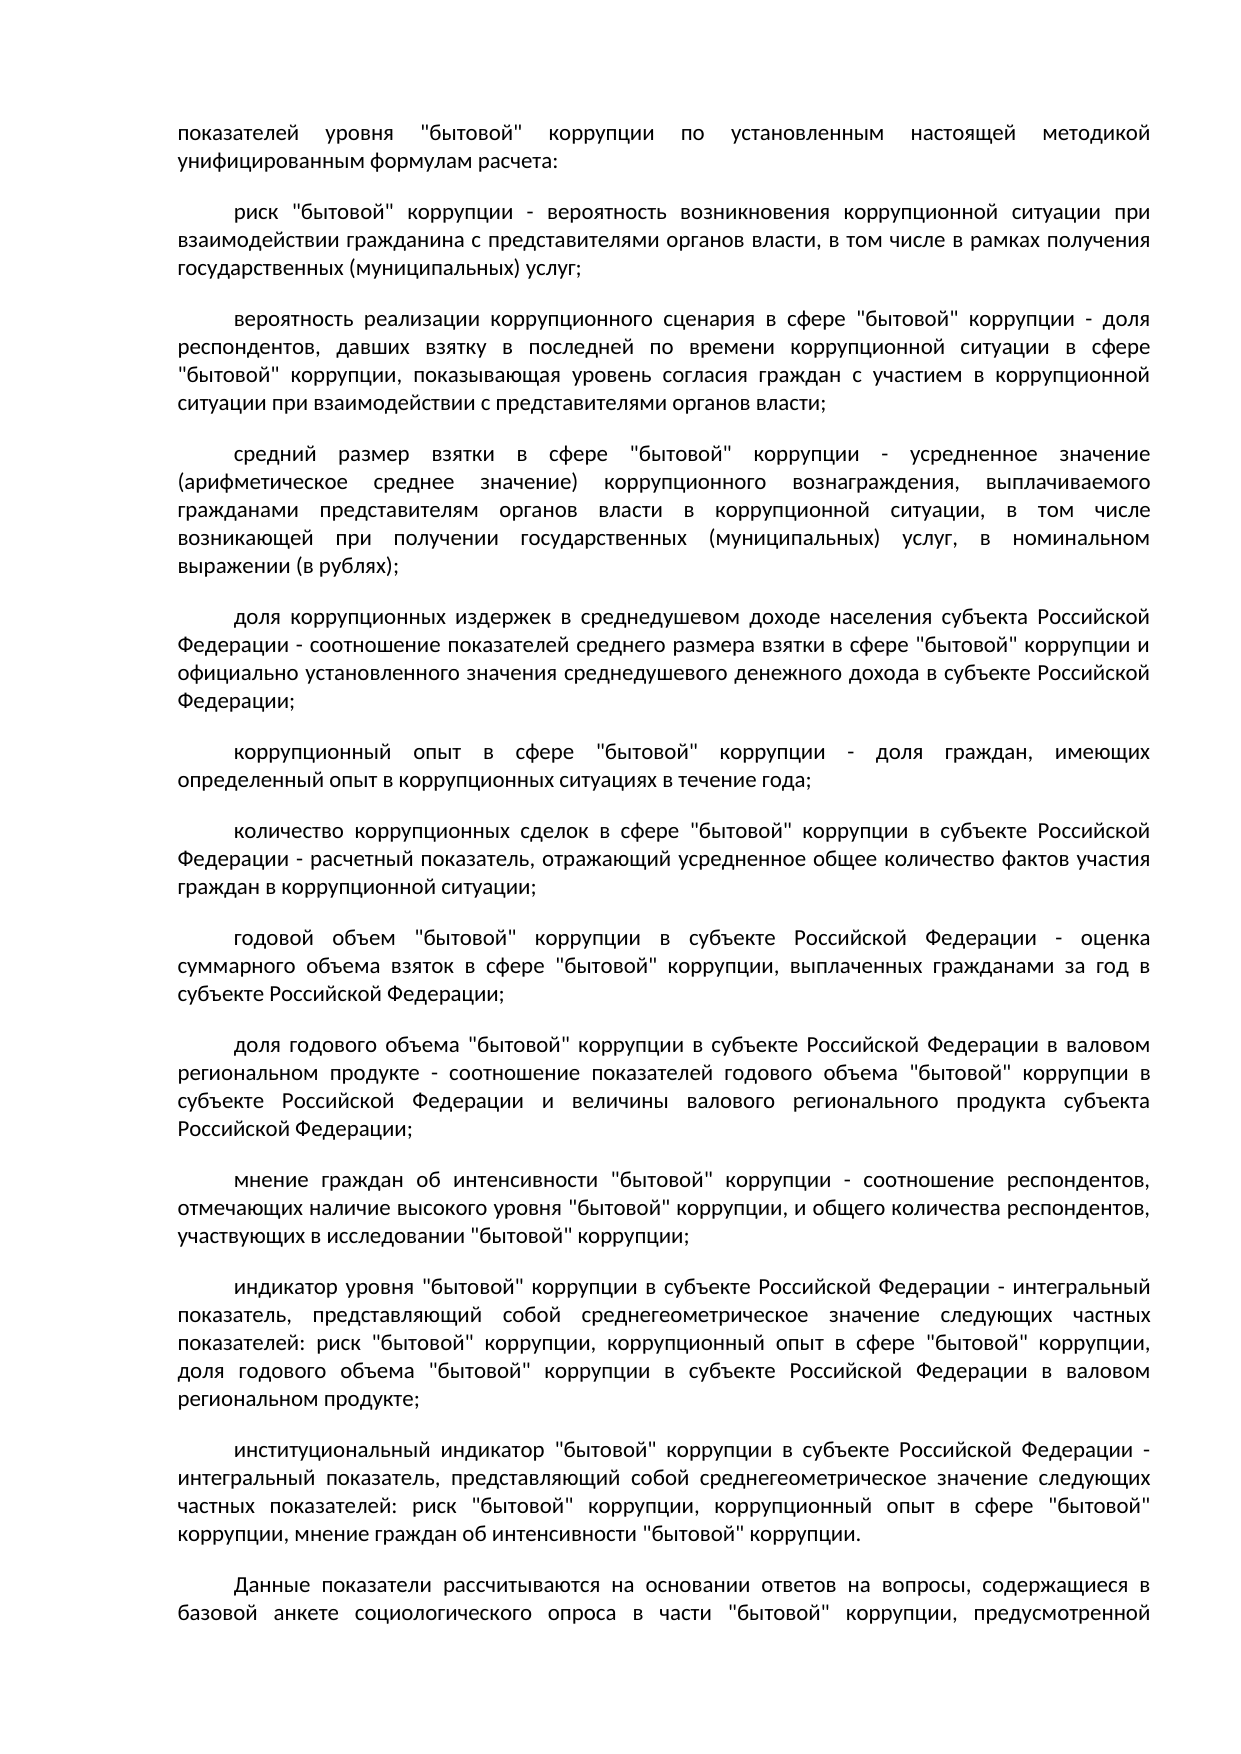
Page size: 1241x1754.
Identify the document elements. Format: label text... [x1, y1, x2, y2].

text доля коррупционных издержек в среднедушевом доходе населения субъекта Российской Федерации - соотношение показателей среднего размера взятки в сфере "бытовой" коррупции и официально установленного значения среднедушевого денежного дохода в субъекте Российской Федерации; [177, 602, 1152, 714]
text средний размер взятки в сфере "бытовой" коррупции - усредненное значение (арифметическое среднее значение) коррупционного вознаграждения, выплачиваемого гражданами представителям органов власти в коррупционной ситуации, в том числе возникающей при получении государственных (муниципальных) услуг, в номинальном выражении (в рублях); [177, 439, 1152, 579]
text коррупционный опыт в сфере "бытовой" коррупции - доля граждан, имеющих определенный опыт в коррупционных ситуациях в течение года; [177, 737, 1152, 793]
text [177, 1570, 1152, 1626]
text доля годового объема "бытовой" коррупции в субъекте Российской Федерации в валовом региональном продукте - соотношение показателей годового объема "бытовой" коррупции в субъекте Российской Федерации и величины валового регионального продукта субъекта Российской Федерации; [177, 1030, 1152, 1142]
text институциональный индикатор "бытовой" коррупции в субъекте Российской Федерации - интегральный показатель, представляющий собой среднегеометрическое значение следующих частных показателей: риск "бытовой" коррупции, коррупционный опыт в сфере "бытовой" коррупции, мнение граждан об интенсивности "бытовой" коррупции. [177, 1435, 1152, 1547]
text количество коррупционных сделок в сфере "бытовой" коррупции в субъекте Российской Федерации - расчетный показатель, отражающий усредненное общее количество фактов участия граждан в коррупционной ситуации; [177, 816, 1152, 900]
text риск "бытовой" коррупции - вероятность возникновения коррупционной ситуации при взаимодействии гражданина с представителями органов власти, в том числе в рамках получения государственных (муниципальных) услуг; [177, 197, 1152, 281]
text индикатор уровня "бытовой" коррупции в субъекте Российской Федерации - интегральный показатель, представляющий собой среднегеометрическое значение следующих частных показателей: риск "бытовой" коррупции, коррупционный опыт в сфере "бытовой" коррупции, доля годового объема "бытовой" коррупции в субъекте Российской Федерации в валовом региональном продукте; [177, 1272, 1152, 1412]
text вероятность реализации коррупционного сценария в сфере "бытовой" коррупции - доля респондентов, давших взятку в последней по времени коррупционной ситуации в сфере "бытовой" коррупции, показывающая уровень согласия граждан с участием в коррупционной ситуации при взаимодействии с представителями органов власти; [177, 304, 1152, 416]
text годовой объем "бытовой" коррупции в субъекте Российской Федерации - оценка суммарного объема взяток в сфере "бытовой" коррупции, выплаченных гражданами за год в субъекте Российской Федерации; [177, 923, 1152, 1007]
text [177, 118, 1152, 174]
text мнение граждан об интенсивности "бытовой" коррупции - соотношение респондентов, отмечающих наличие высокого уровня "бытовой" коррупции, и общего количества респондентов, участвующих в исследовании "бытовой" коррупции; [177, 1165, 1152, 1249]
